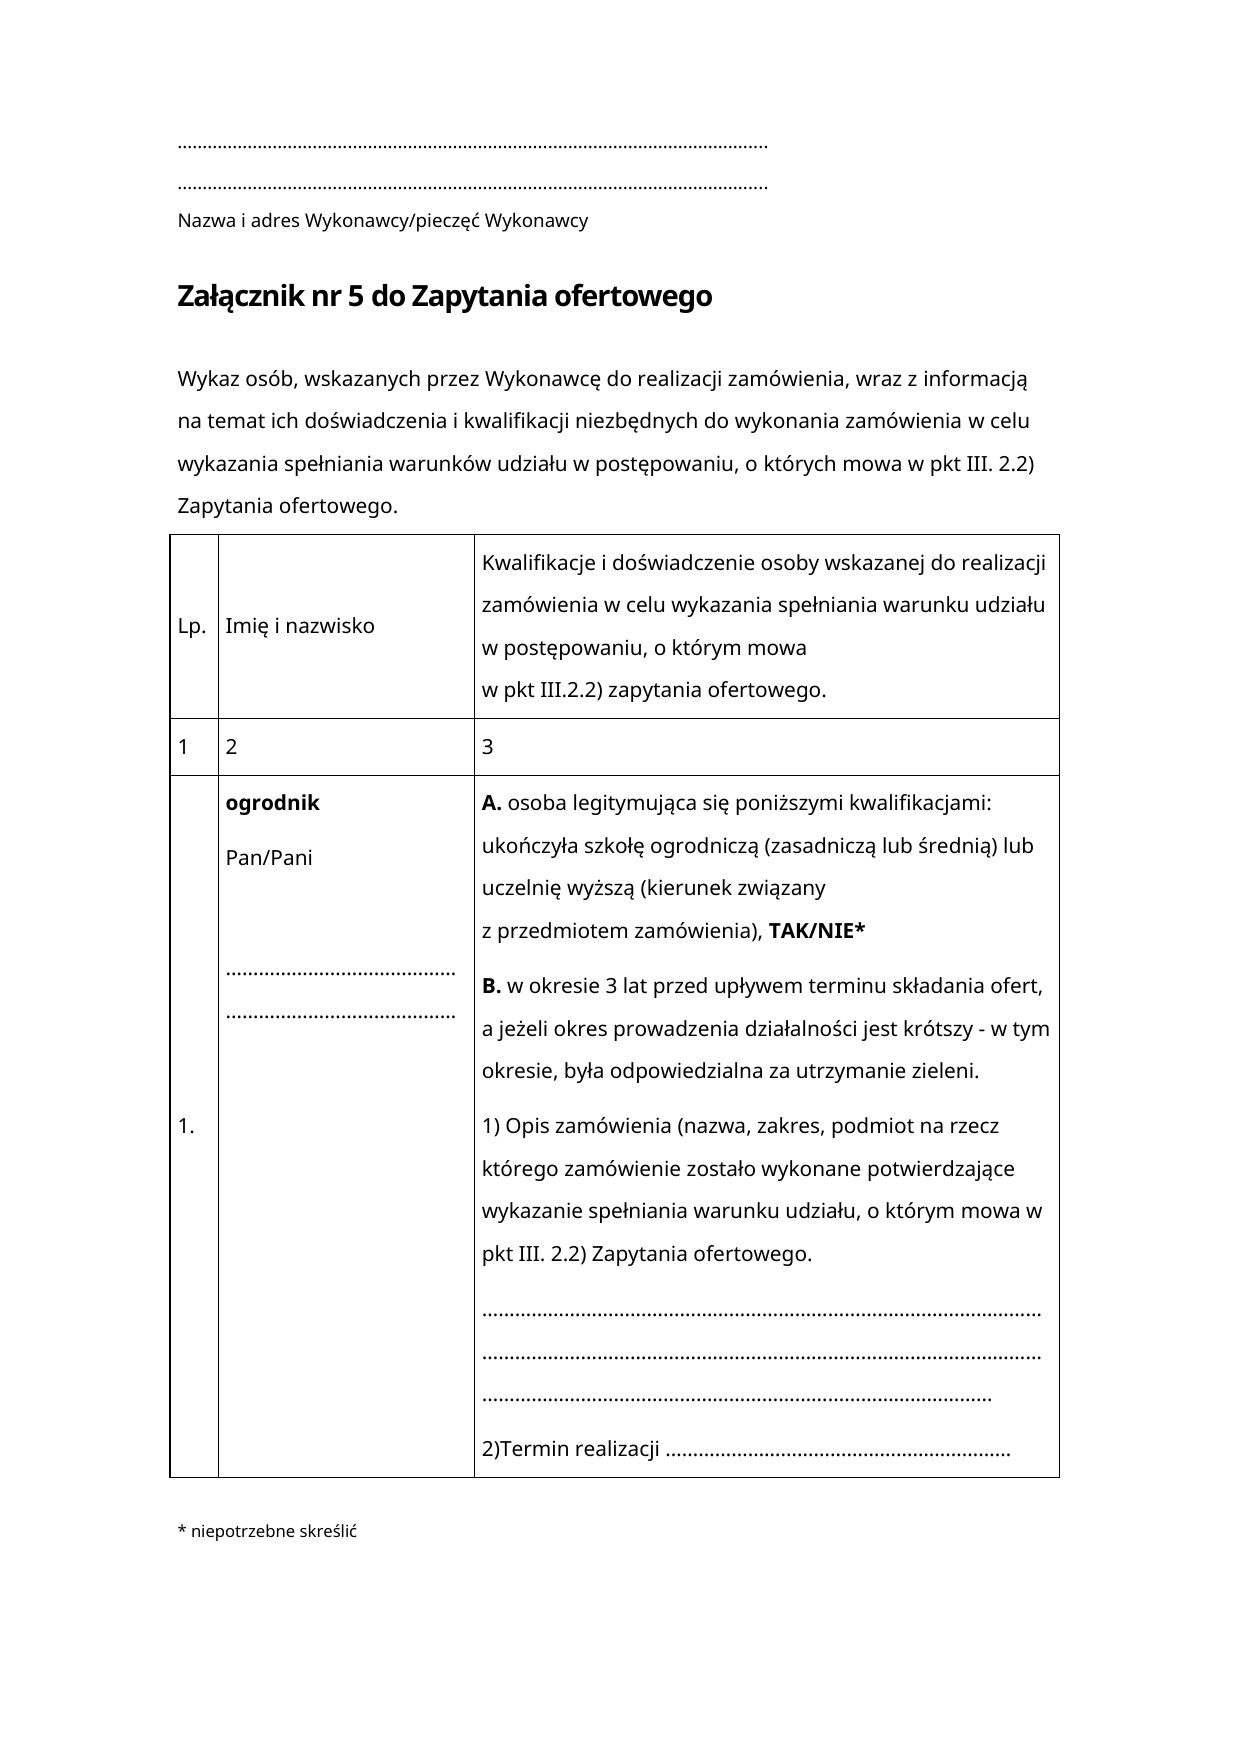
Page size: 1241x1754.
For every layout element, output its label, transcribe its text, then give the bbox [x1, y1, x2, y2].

table_cell 2 [219, 719, 474, 774]
table_cell 1. [171, 776, 218, 1477]
subtitle Wykaz osób, wskazanych przez Wykonawcę do realizacji zamówienia, wraz z informacją na temat ich doświadczenia i kwalifikacji niezbędnych do wykonania zamówienia w celu wykazania spełniania warunków udziału w postępowaniu, o których mowa w pkt III. 2.2) Zapytania ofertowego. [177, 364, 1051, 520]
table_cell A. osoba legitymująca się poniższymi kwalifikacjami: ukończyła szkołę ogrodniczą (zasadniczą lub średnią) lub uczelnię wyższą (kierunek związany z przedmiotem zamówienia), TAK/NIE* B. w okresie 3 lat przed upływem terminu składania ofert, a jeżeli okres prowadzenia działalności jest krótszy - w tym okresie, była odpowiedzialna za utrzymanie zieleni. 1) Opis zamówienia (nazwa, zakres, podmiot na rzecz którego zamówienie zostało wykonane potwierdzające wykazanie spełniania warunku udziału, o którym mowa w pkt III. 2.2) Zapytania ofertowego. ……………………………………………………………………………………………………………………………………………………………………………………………………………………………………………………………………… 2)Termin realizacji ……………………………………………………… [475, 776, 1059, 1477]
text * niepotrzebne skreślić [177, 1519, 1051, 1542]
table_header Imię i nazwisko [219, 535, 474, 718]
table_cell 3 [475, 719, 1059, 774]
table_header Kwalifikacje i doświadczenie osoby wskazanej do realizacji zamówienia w celu wykazania spełniania warunku udziału w postępowaniu, o którym mowa w pkt III.2.2) zapytania ofertowego. [475, 535, 1059, 718]
table_cell 1 [171, 719, 218, 774]
text Nazwa i adres Wykonawcy/pieczęć Wykonawcy [177, 208, 1051, 233]
title Załącznik nr 5 do Zapytania ofertowego [177, 275, 1051, 315]
table_cell ogrodnik Pan/Pani …………………………………… …………………………………… [219, 776, 474, 1477]
table_header Lp. [171, 535, 218, 718]
